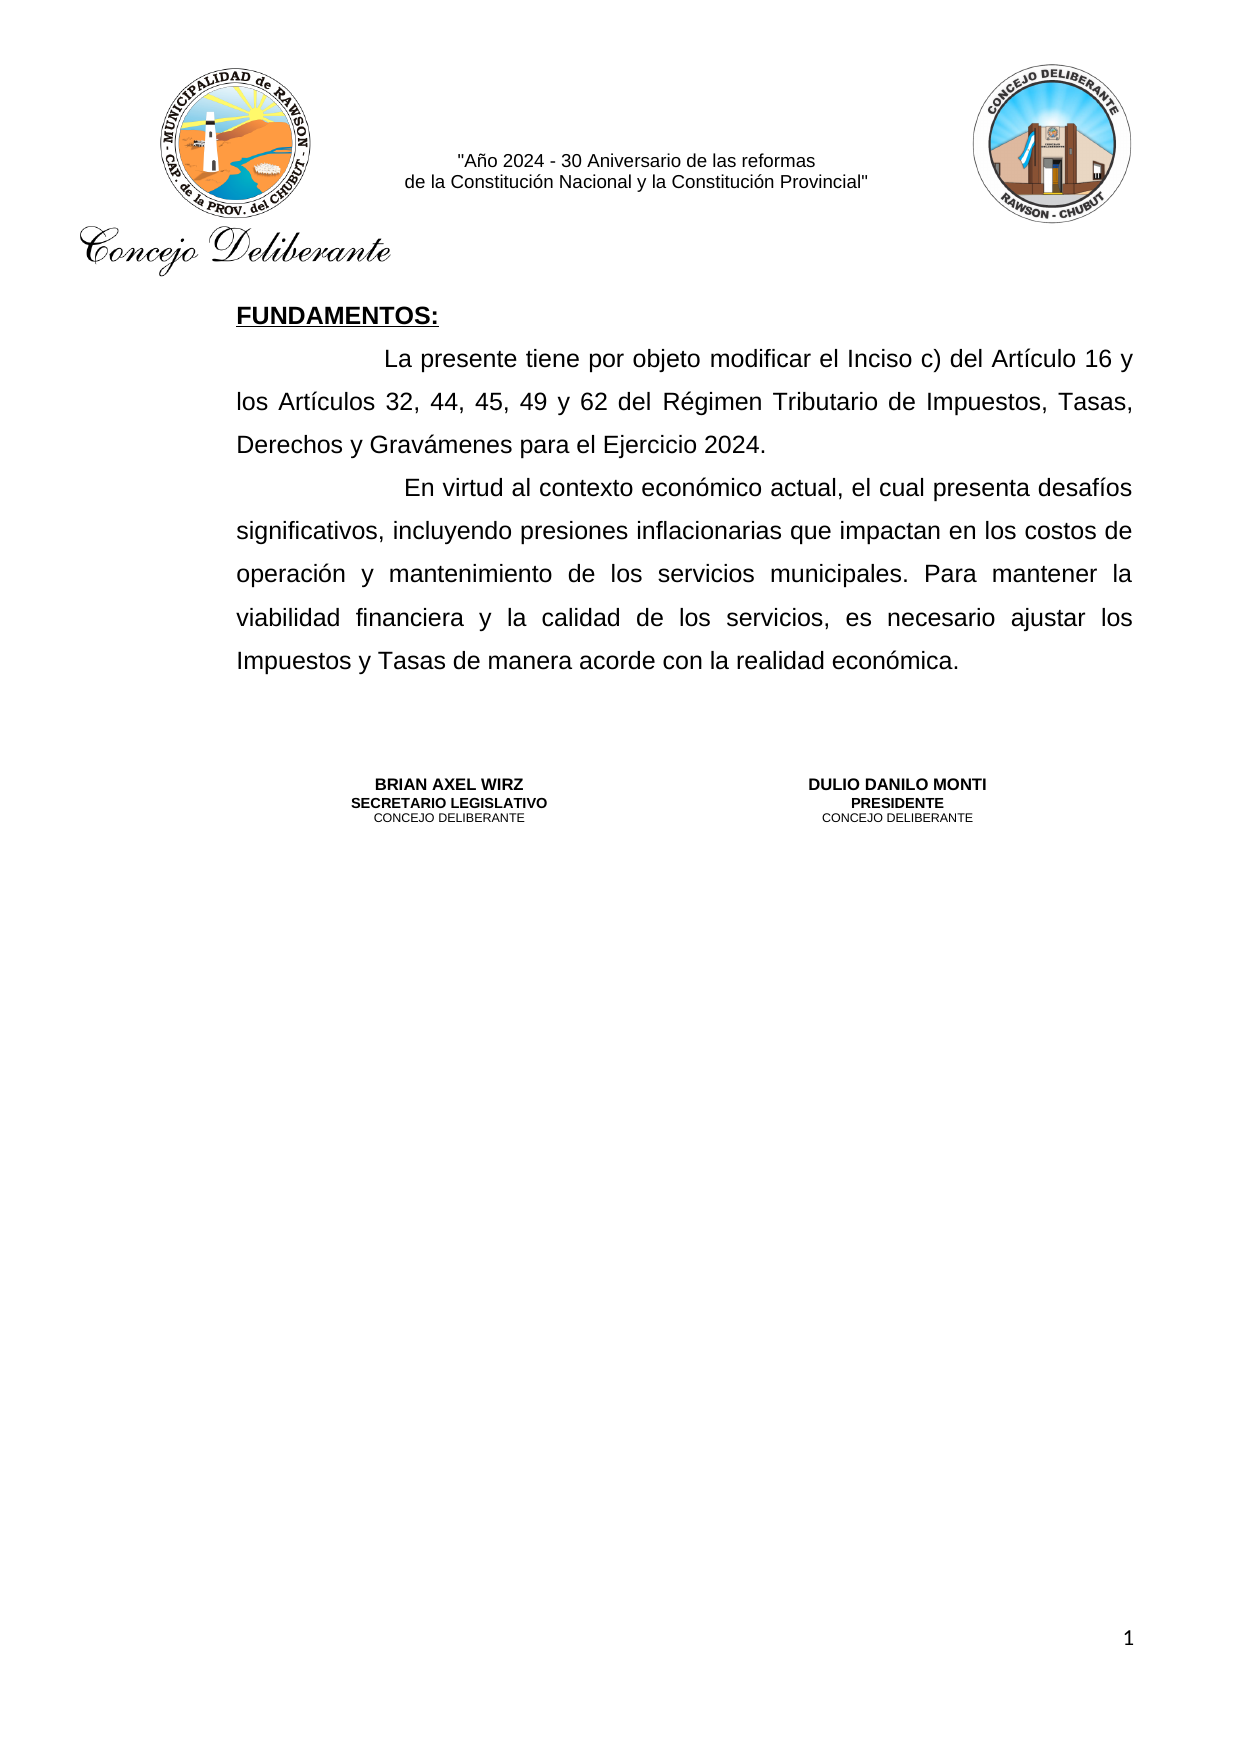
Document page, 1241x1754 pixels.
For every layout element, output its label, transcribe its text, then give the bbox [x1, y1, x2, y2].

table_header DULIO DANILO MONTI PRESIDENTE CONCEJO DELIBERANTE [673, 775, 1122, 825]
picture [943, 29, 1161, 255]
text FUNDAMENTOS: [236, 301, 1134, 329]
table_header BRIAN AXEL WIRZ SECRETARIO LEGISLATIVO CONCEJO DELIBERANTE [225, 775, 673, 825]
picture [75, 68, 394, 281]
text La presente tiene por objeto modificar el Inciso c) del Artículo 16 y los Artículos 32, 44, 45, 49 y 62 del Régimen Tributario de Impuestos, Tasas, Derechos y Gravámenes para el Ejercicio 2024. [236, 344, 1134, 459]
text En virtud al contexto económico actual, el cual presenta desafíos significativos, incluyendo presiones inflacionarias que impactan en los costos de operación y mantenimiento de los servicios municipales. Para mantener la viabilidad financiera y la calidad de los servicios, es necesario ajustar los Impuestos y Tasas de manera acorde con la realidad económica. [236, 473, 1134, 674]
